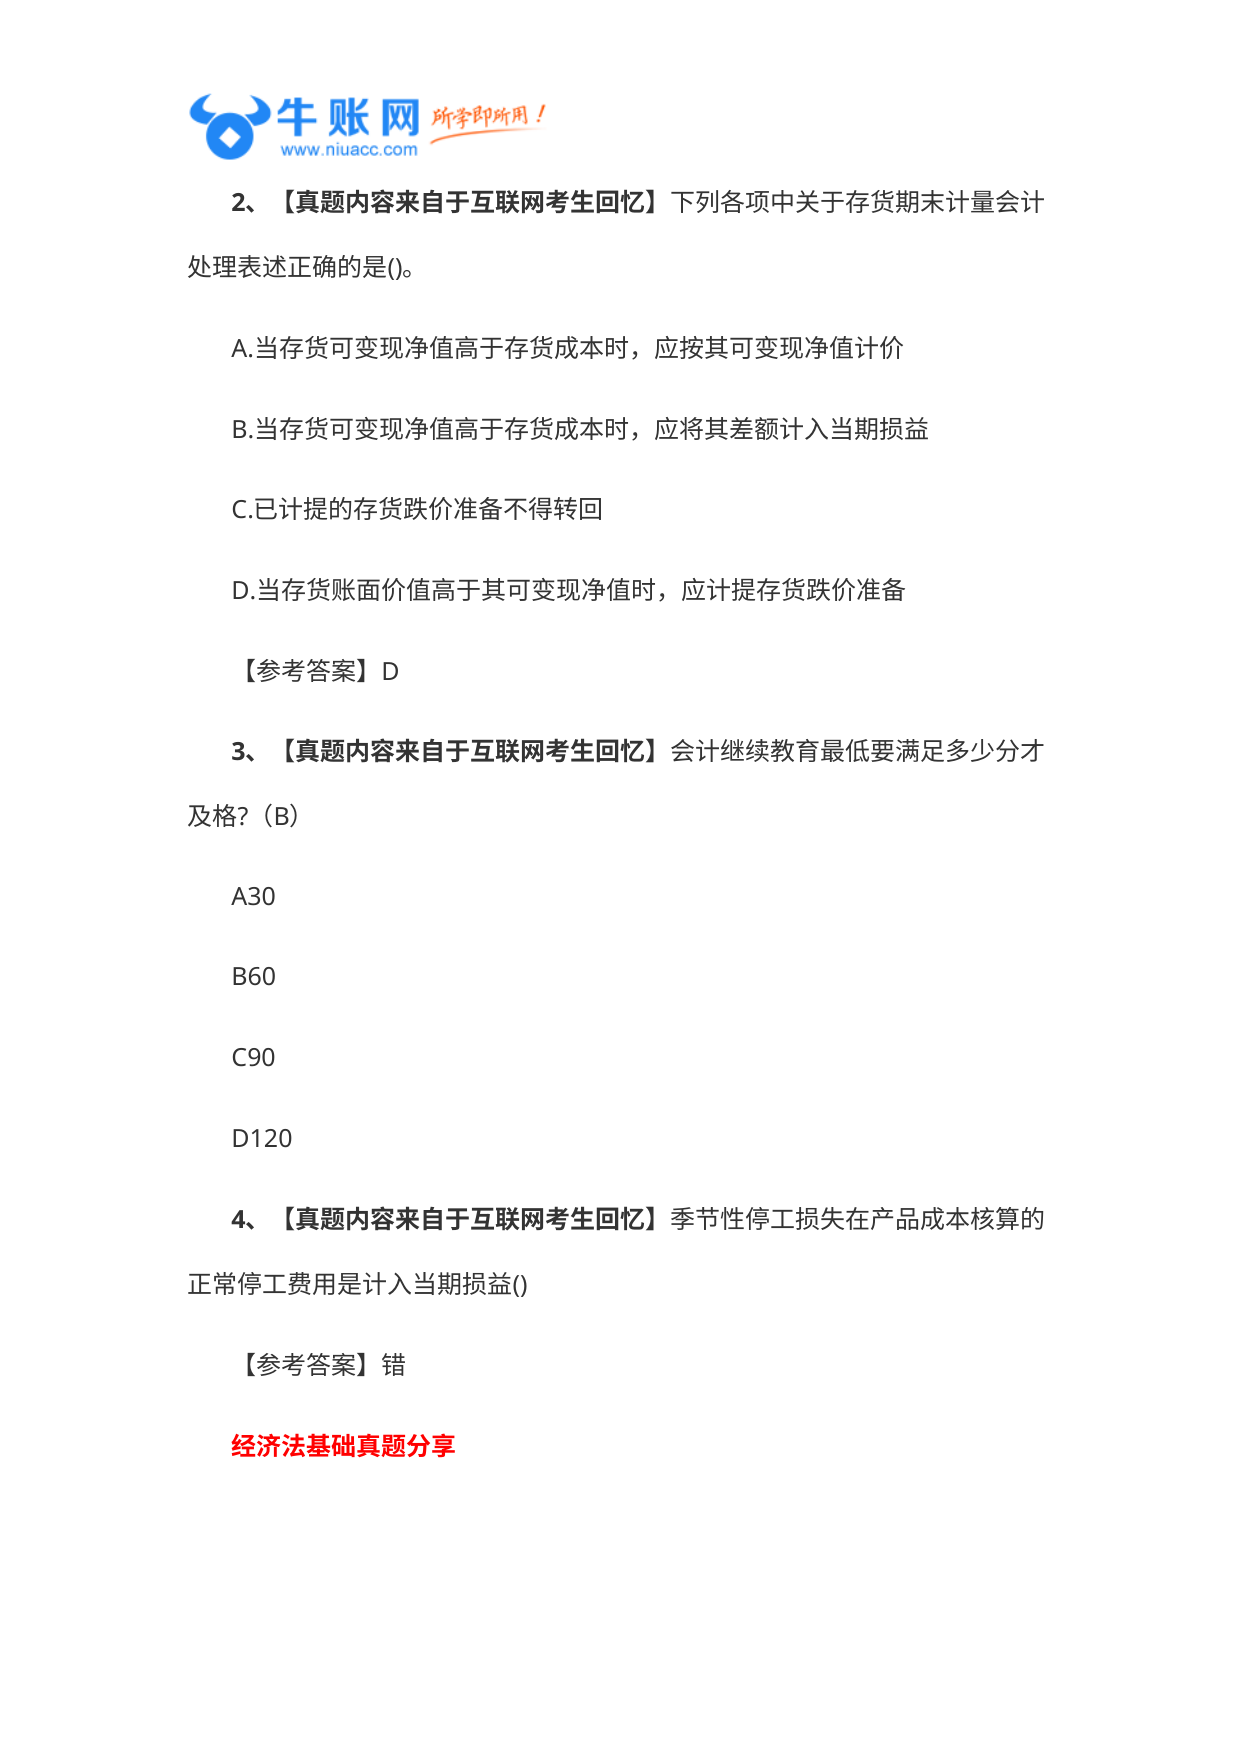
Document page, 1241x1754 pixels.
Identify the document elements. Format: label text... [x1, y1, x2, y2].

text 2、【真题内容来自于互联网考生回忆】下列各项中关于存货期末计量会计处理表述正确的是()。 [187, 168, 1053, 298]
text 4、【真题内容来自于互联网考生回忆】季节性停工损失在产品成本核算的正常停工费用是计入当期损益() [187, 1185, 1053, 1315]
text D.当存货账面价值高于其可变现净值时，应计提存货跌价准备 [187, 556, 1053, 621]
text 【参考答案】D [187, 637, 1053, 702]
text 3、【真题内容来自于互联网考生回忆】会计继续教育最低要满足多少分才及格?（B） [187, 717, 1053, 847]
text C.已计提的存货跌价准备不得转回 [187, 475, 1053, 540]
text A30 [187, 863, 1053, 928]
text C90 [187, 1024, 1053, 1089]
text 【参考答案】错 [187, 1331, 1053, 1396]
text B.当存货可变现净值高于存货成本时，应将其差额计入当期损益 [187, 395, 1053, 460]
text A.当存货可变现净值高于存货成本时，应按其可变现净值计价 [187, 314, 1053, 379]
text D120 [187, 1105, 1053, 1170]
text B60 [187, 943, 1053, 1008]
picture [187, 90, 557, 161]
text 经济法基础真题分享 [187, 1412, 1053, 1477]
